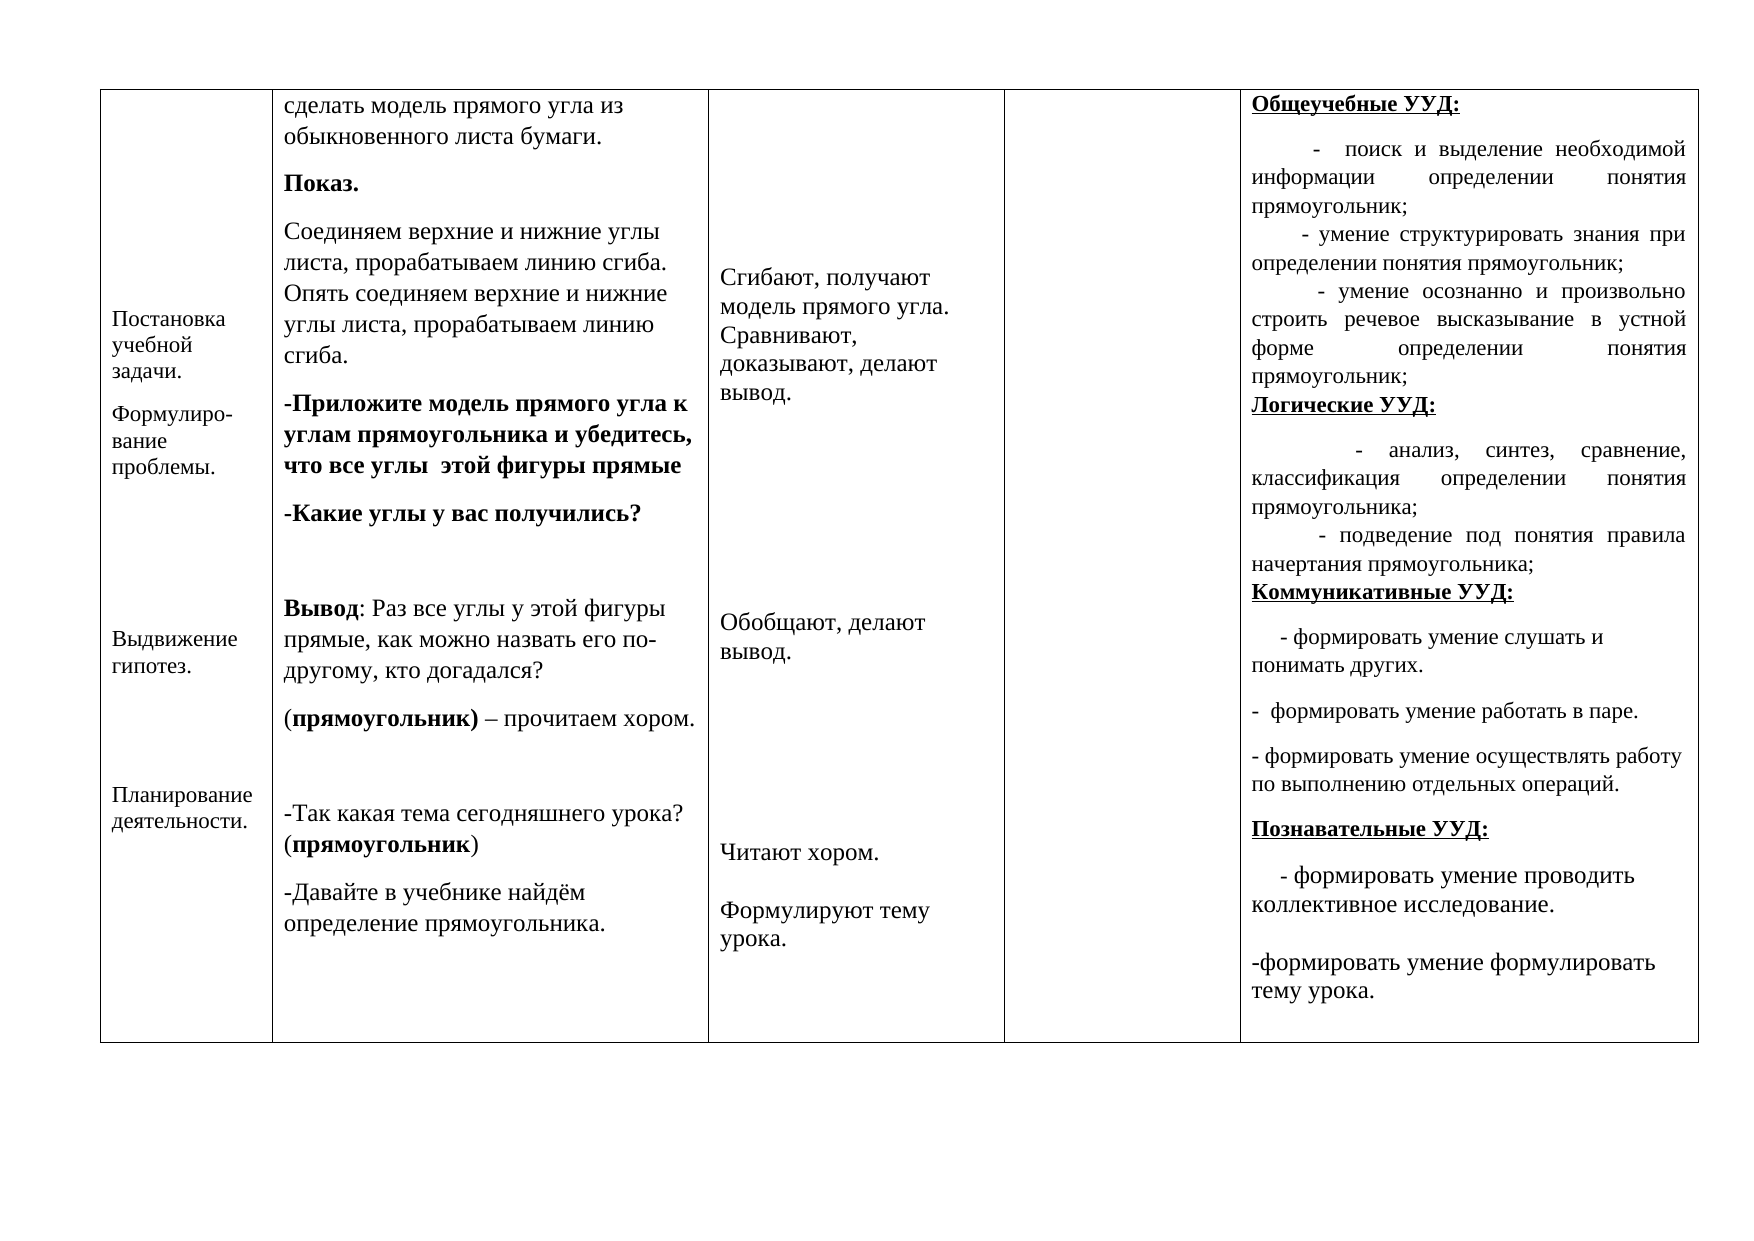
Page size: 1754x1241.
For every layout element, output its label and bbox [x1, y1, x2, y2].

table_cell [1241, 90, 1698, 1042]
table_cell [1005, 90, 1240, 1042]
table_cell [709, 90, 1004, 1042]
table_cell [273, 90, 708, 1042]
table_cell [101, 90, 272, 1042]
